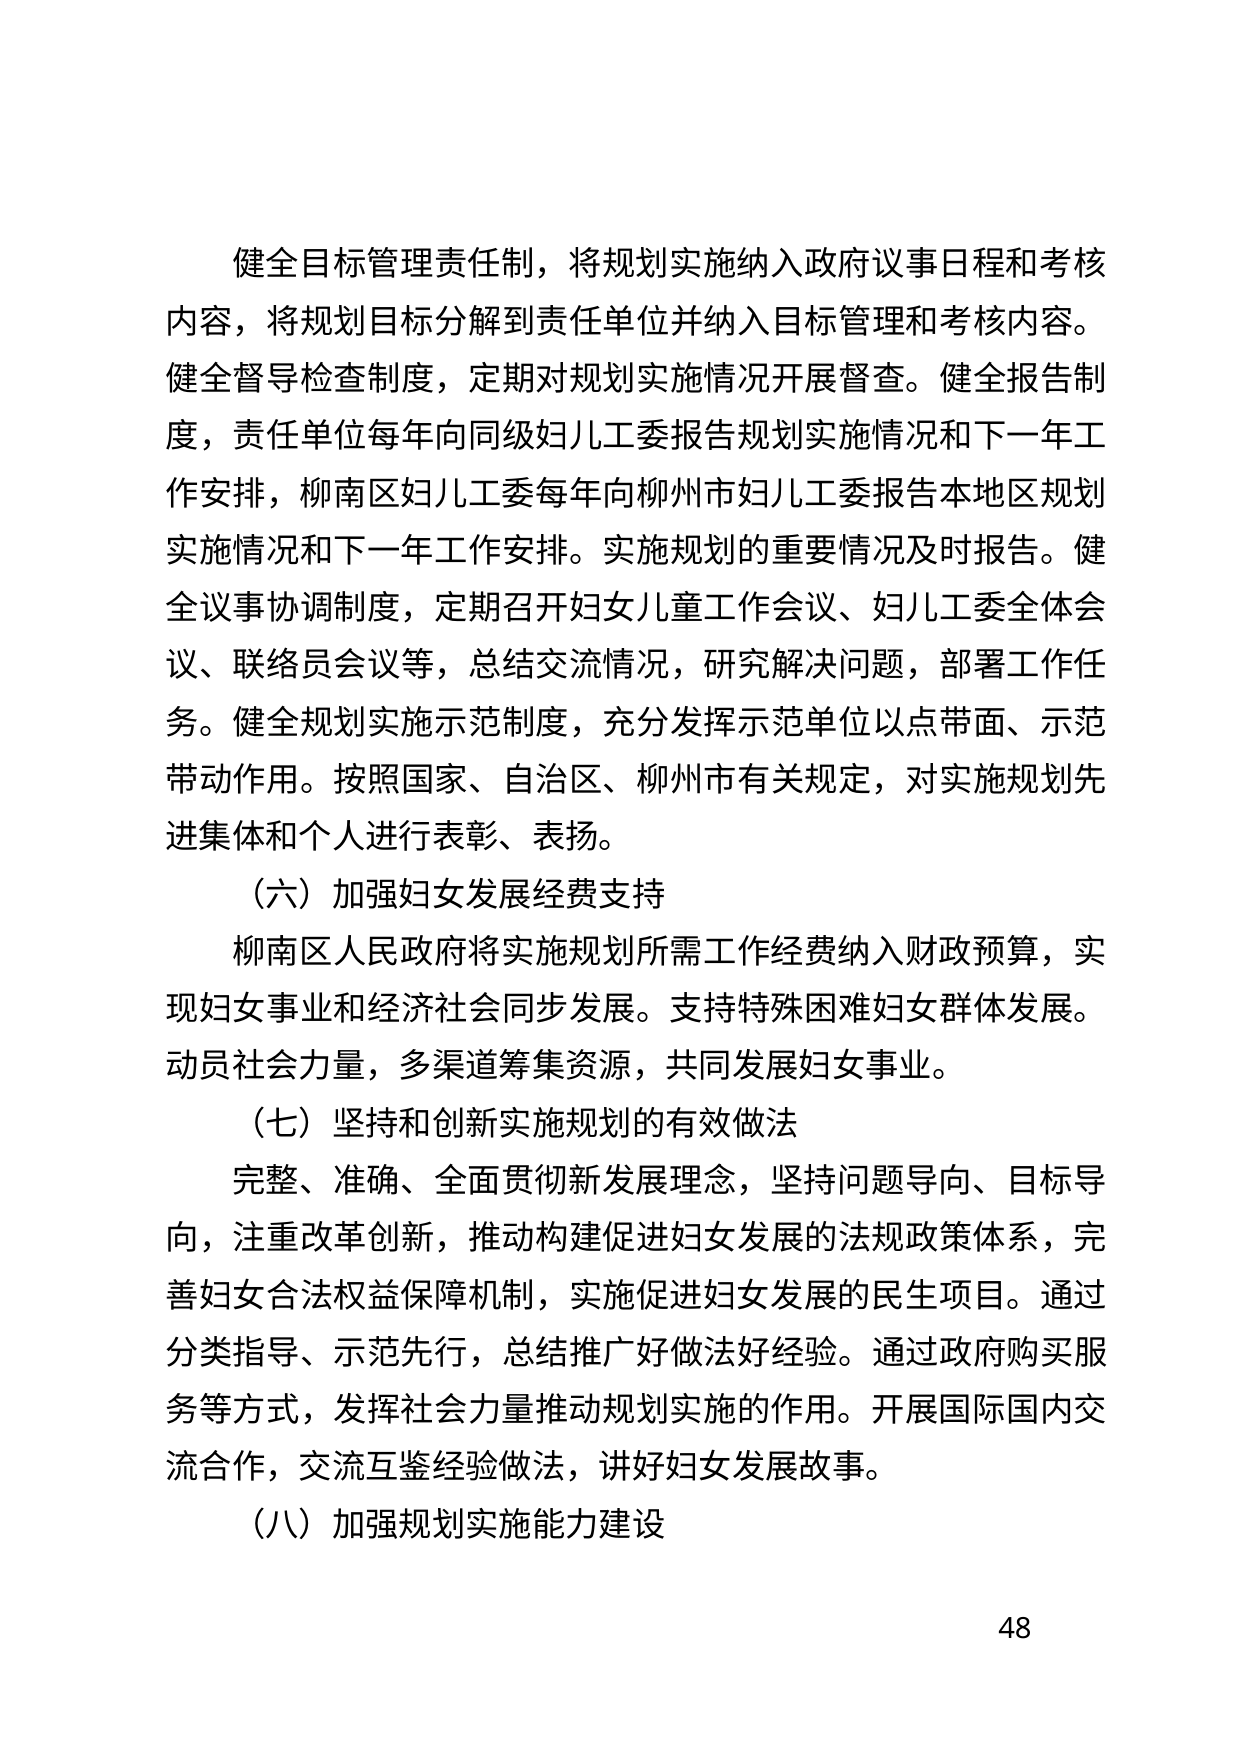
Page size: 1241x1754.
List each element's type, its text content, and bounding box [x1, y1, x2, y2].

text （七）坚持和创新实施规划的有效做法 [165, 1089, 1107, 1147]
text 健全目标管理责任制，将规划实施纳入政府议事日程和考核内容，将规划目标分解到责任单位并纳入目标管理和考核内容。健全督导检查制度，定期对规划实施情况开展督查。健全报告制度，责任单位每年向同级妇儿工委报告规划实施情况和下一年工作安排，柳南区妇儿工委每年向柳州市妇儿工委报告本地区规划实施情况和下一年工作安排。实施规划的重要情况及时报告。健全议事协调制度，定期召开妇女儿童工作会议、妇儿工委全体会议、联络员会议等，总结交流情况，研究解决问题，部署工作任务。健全规划实施示范制度，充分发挥示范单位以点带面、示范带动作用。按照国家、自治区、柳州市有关规定，对实施规划先进集体和个人进行表彰、表扬。 [165, 230, 1107, 860]
text （八）加强规划实施能力建设 [165, 1490, 1107, 1548]
text 完整、准确、全面贯彻新发展理念，坚持问题导向、目标导向，注重改革创新，推动构建促进妇女发展的法规政策体系，完善妇女合法权益保障机制，实施促进妇女发展的民生项目。通过分类指导、示范先行，总结推广好做法好经验。通过政府购买服务等方式，发挥社会力量推动规划实施的作用。开展国际国内交流合作，交流互鉴经验做法，讲好妇女发展故事。 [165, 1147, 1107, 1490]
text （六）加强妇女发展经费支持 [165, 860, 1107, 917]
text 柳南区人民政府将实施规划所需工作经费纳入财政预算，实现妇女事业和经济社会同步发展。支持特殊困难妇女群体发展。动员社会力量，多渠道筹集资源，共同发展妇女事业。 [165, 917, 1107, 1089]
